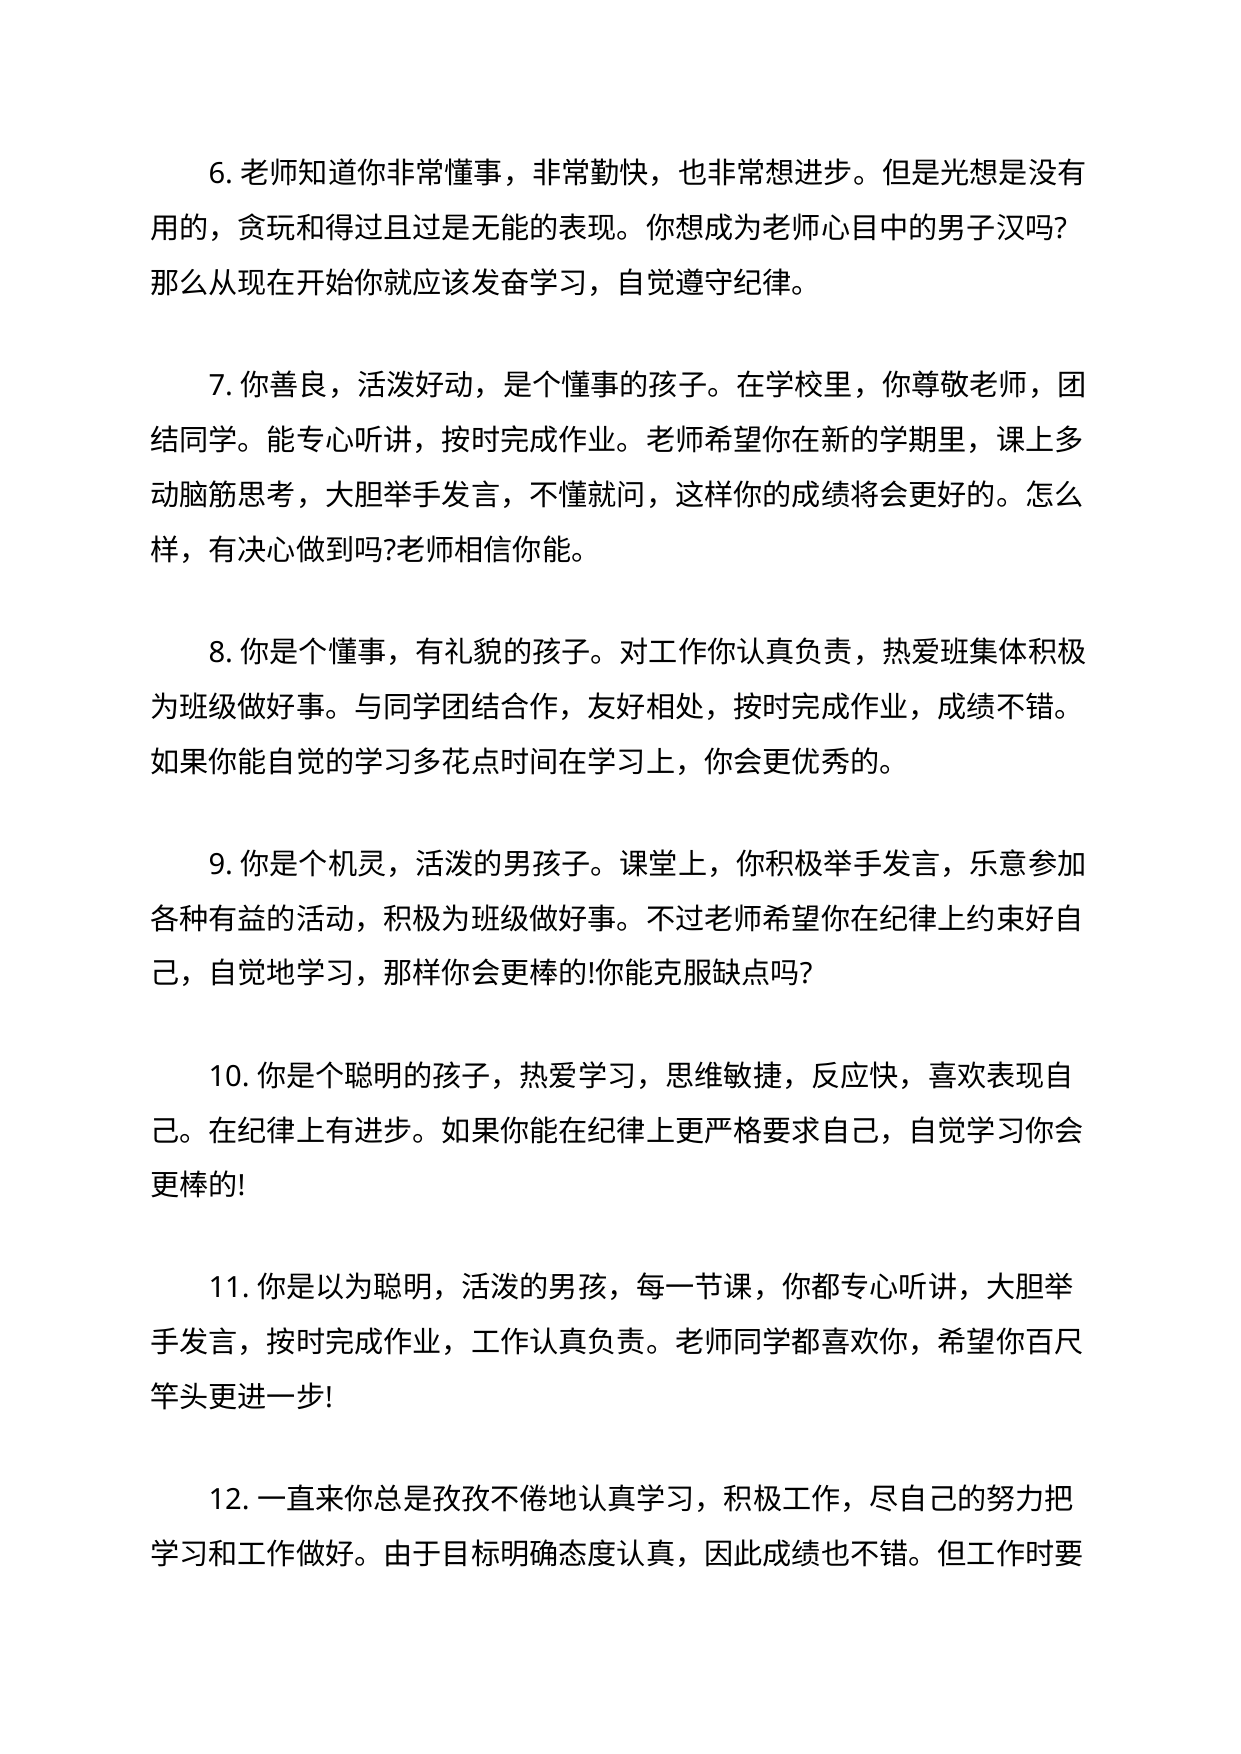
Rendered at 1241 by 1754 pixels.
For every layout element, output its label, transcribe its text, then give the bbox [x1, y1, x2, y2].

text 7. 你善良，活泼好动，是个懂事的孩子。在学校里，你尊敬老师，团结同学。能专心听讲，按时完成作业。老师希望你在新的学期里，课上多动脑筋思考，大胆举手发言，不懂就问，这样你的成绩将会更好的。怎么样，有决心做到吗?老师相信你能。 [150, 362, 1090, 569]
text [150, 1476, 1090, 1573]
text 6. 老师知道你非常懂事，非常勤快，也非常想进步。但是光想是没有用的，贪玩和得过且过是无能的表现。你想成为老师心目中的男子汉吗?那么从现在开始你就应该发奋学习，自觉遵守纪律。 [150, 150, 1090, 302]
text 10. 你是个聪明的孩子，热爱学习，思维敏捷，反应快，喜欢表现自己。在纪律上有进步。如果你能在纪律上更严格要求自己，自觉学习你会更棒的! [150, 1052, 1090, 1204]
text 8. 你是个懂事，有礼貌的孩子。对工作你认真负责，热爱班集体积极为班级做好事。与同学团结合作，友好相处，按时完成作业，成绩不错。如果你能自觉的学习多花点时间在学习上，你会更优秀的。 [150, 628, 1090, 781]
text 9. 你是个机灵，活泼的男孩子。课堂上，你积极举手发言，乐意参加各种有益的活动，积极为班级做好事。不过老师希望你在纪律上约束好自己，自觉地学习，那样你会更棒的!你能克服缺点吗? [150, 840, 1090, 992]
text 11. 你是以为聪明，活泼的男孩，每一节课，你都专心听讲，大胆举手发言，按时完成作业，工作认真负责。老师同学都喜欢你，希望你百尺竿头更进一步! [150, 1264, 1090, 1416]
